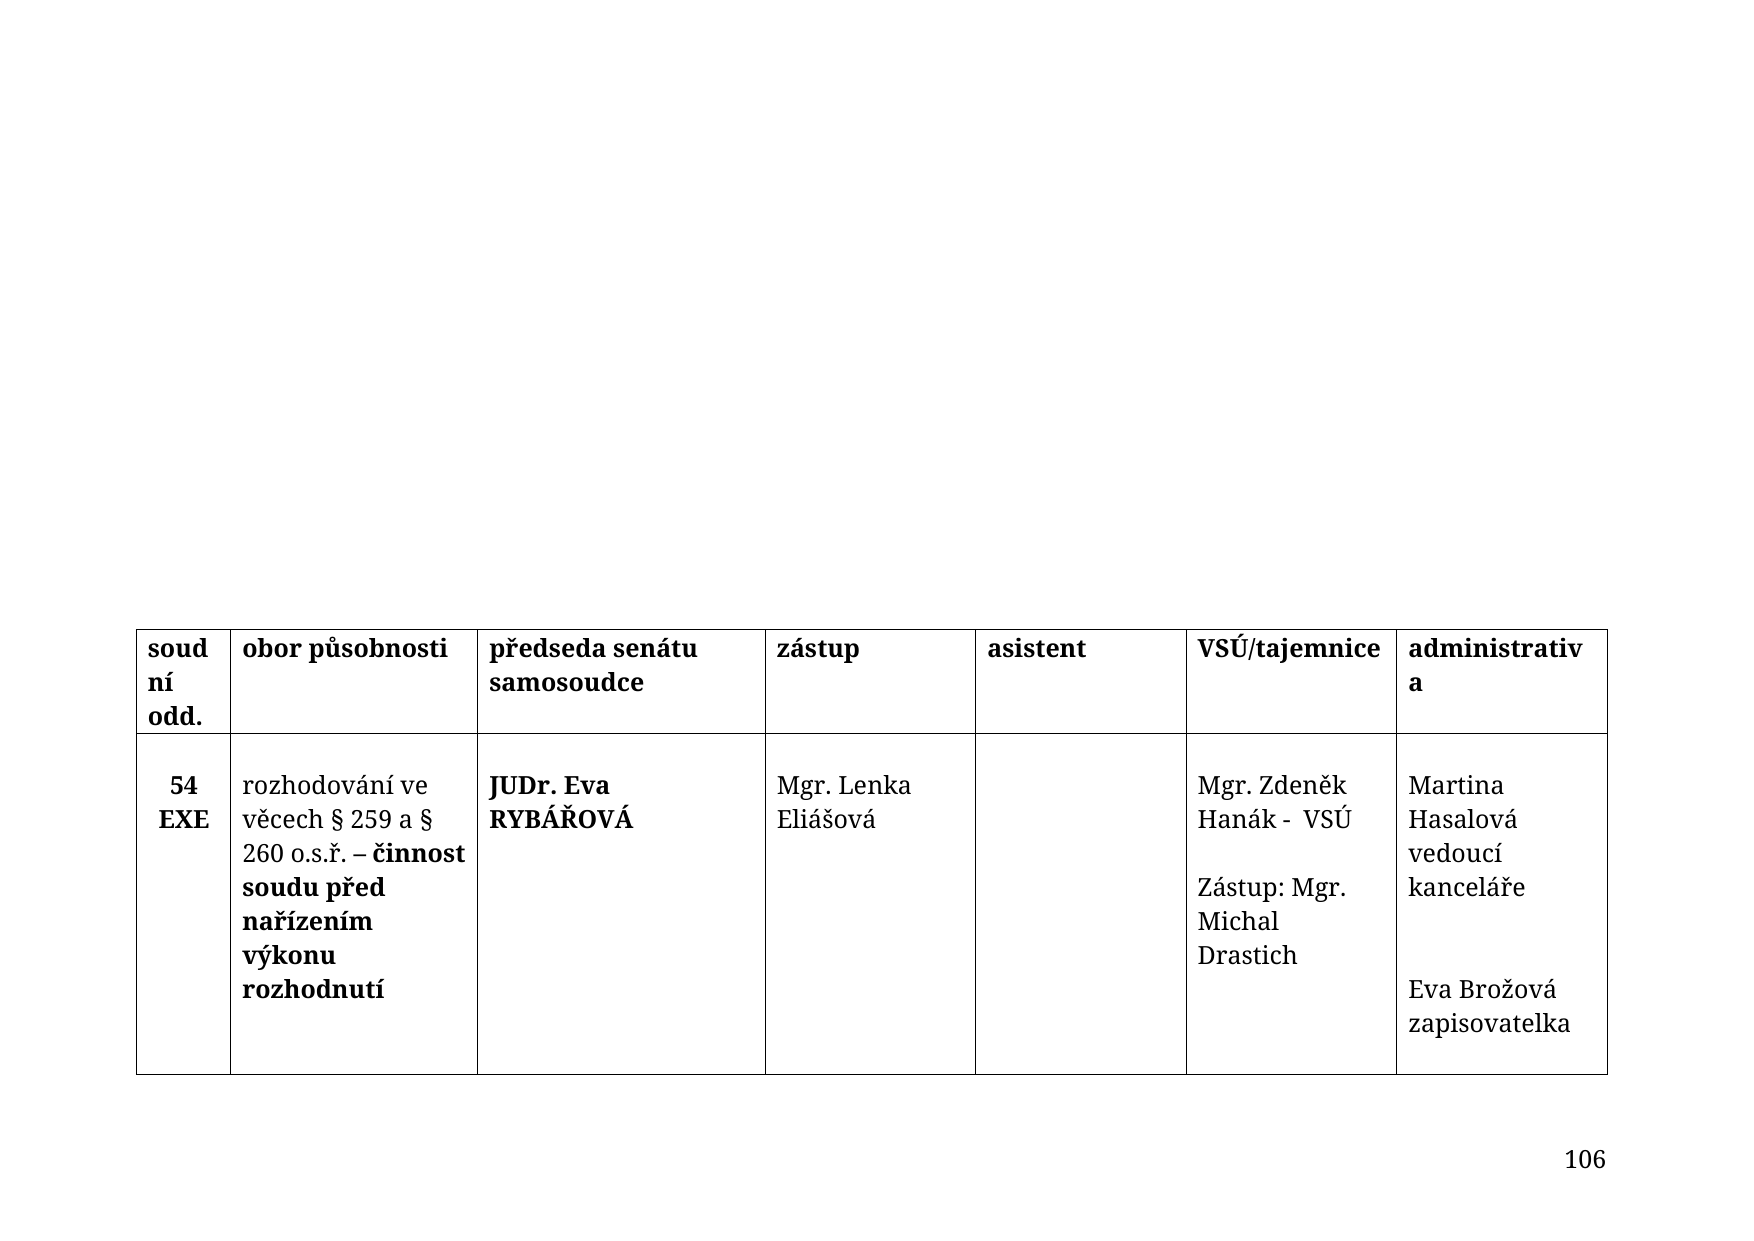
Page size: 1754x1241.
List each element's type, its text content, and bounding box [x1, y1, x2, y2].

table_header obor působnosti [231, 630, 477, 732]
table_header VSÚ/tajemnice [1187, 630, 1396, 732]
table_header administrativa [1397, 630, 1607, 732]
table_cell 54 EXE [137, 734, 230, 1074]
table_header předseda senátu samosoudce [478, 630, 765, 732]
table_header asistent [976, 630, 1186, 732]
table_cell Mgr. Zdeněk Hanák - VSÚ Zástup: Mgr. Michal Drastich [1187, 734, 1396, 1074]
table_header soudní odd. [137, 630, 230, 732]
table_header zástup [766, 630, 975, 732]
table_cell Mgr. Lenka Eliášová [766, 734, 975, 1074]
table_cell rozhodování ve věcech § 259 a § 260 o.s.ř. – činnost soudu před nařízením výkonu rozhodnutí [231, 734, 477, 1074]
table_cell [976, 734, 1186, 1074]
table_cell Martina Hasalová vedoucí kanceláře Eva Brožová zapisovatelka [1397, 734, 1607, 1074]
table_cell JUDr. Eva RYBÁŘOVÁ [478, 734, 765, 1074]
